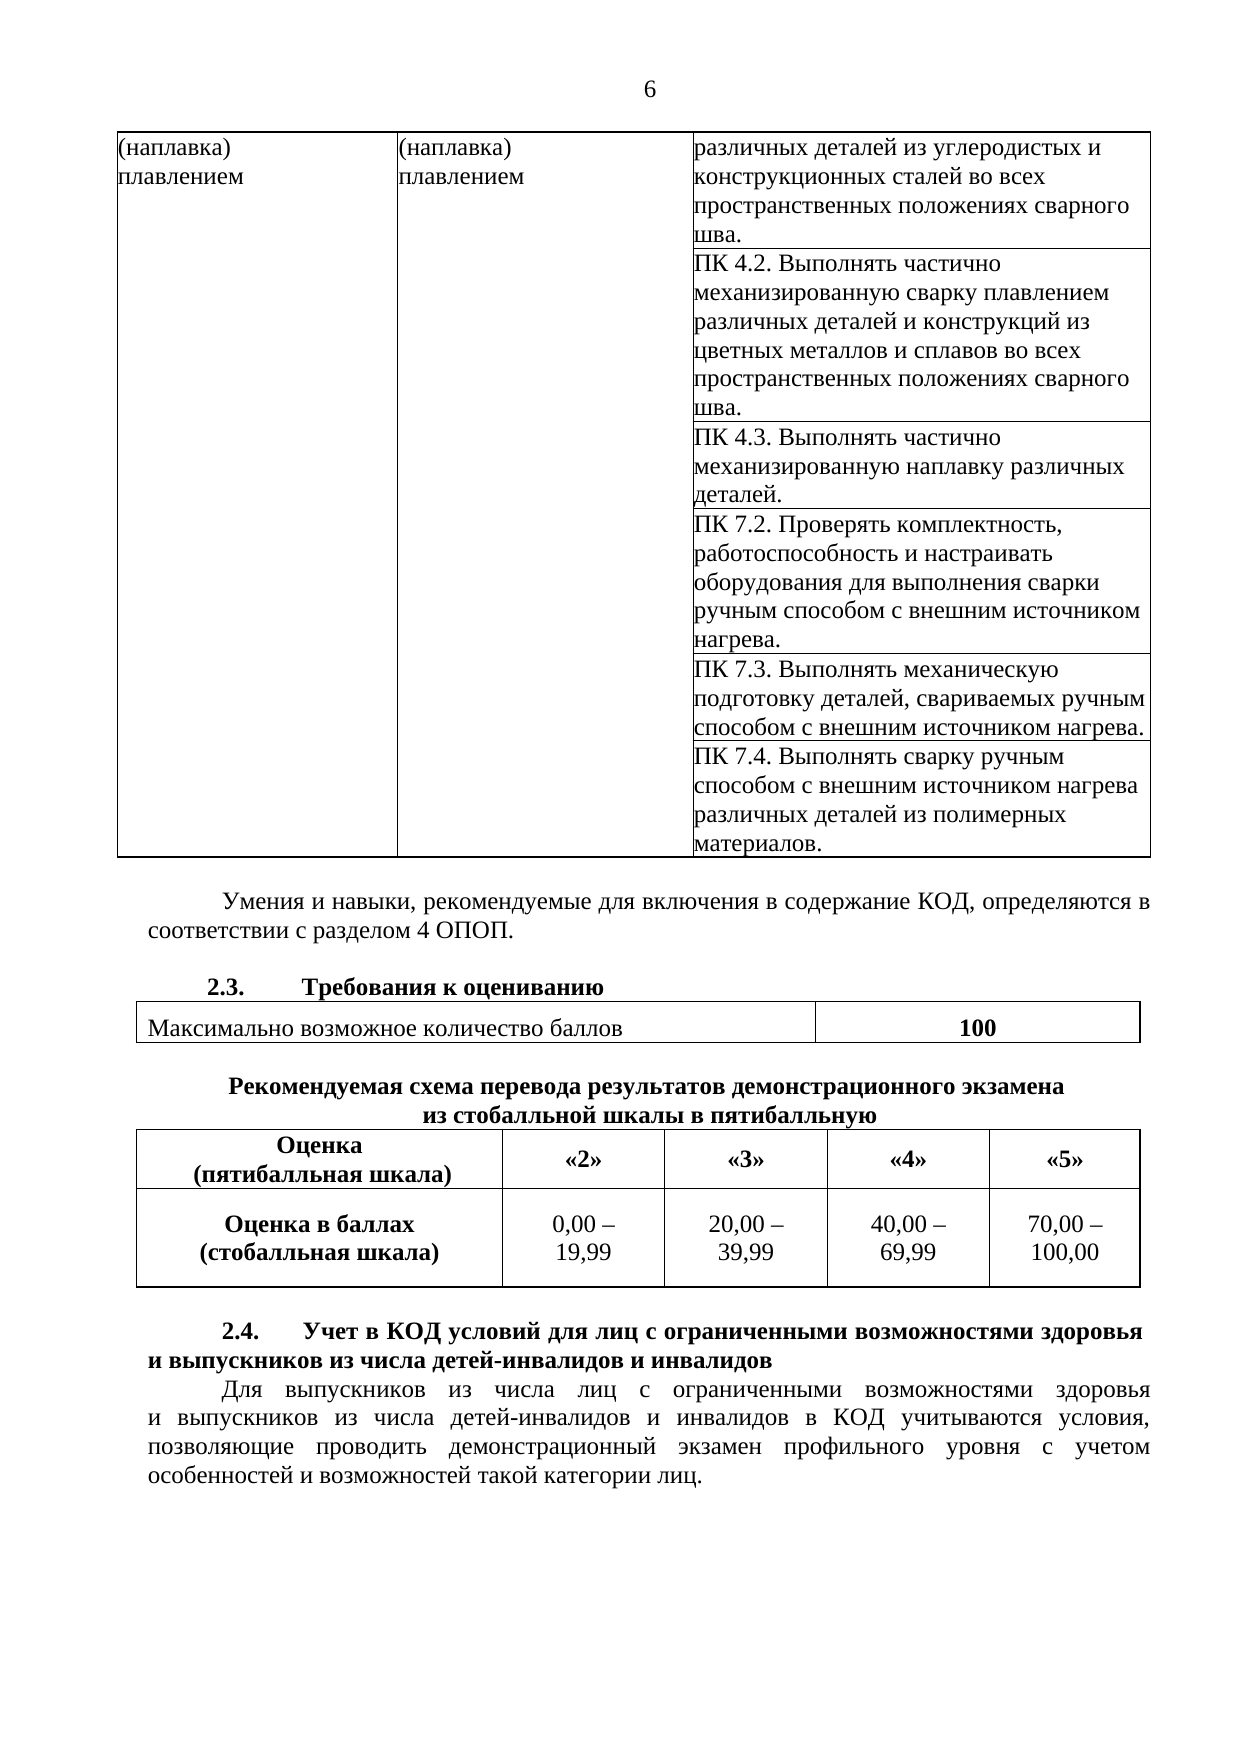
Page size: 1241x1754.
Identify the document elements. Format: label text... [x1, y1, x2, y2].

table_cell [694, 133, 1150, 247]
table_header «3» [665, 1130, 827, 1187]
table_cell 0,00 – 19,99 [503, 1189, 664, 1286]
list Учет в КОД условий для лиц с ограниченными возможностями здоровья и выпускников из числа детей-инвалидов и инвалидов [148, 1316, 1152, 1374]
table_header «4» [828, 1130, 989, 1187]
table_cell 70,00 – 100,00 [990, 1189, 1139, 1286]
table_header «5» [990, 1130, 1139, 1187]
table_cell 20,00 – 39,99 [665, 1189, 827, 1286]
table_cell ПК 7.3. Выполнять механическую подготовку деталей, свариваемых ручным способом с внешним источником нагрева. [694, 654, 1150, 740]
table_cell ПК 4.3. Выполнять частично механизированную наплавку различных деталей. [694, 422, 1150, 508]
table_cell 40,00 – 69,99 [828, 1189, 989, 1286]
table_header Оценка (пятибалльная шкала) [137, 1130, 502, 1187]
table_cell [398, 133, 693, 856]
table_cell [118, 133, 397, 856]
table_header Максимально возможное количество баллов [137, 1002, 815, 1042]
text Рекомендуемая схема перевода результатов демонстрационного экзамена из стобалльной шкалы в пятибалльную [148, 1071, 1152, 1129]
table_cell ПК 4.2. Выполнять частично механизированную сварку плавлением различных деталей и конструкций из цветных металлов и сплавов во всех пространственных положениях сварного шва. [694, 249, 1150, 421]
table_header 100 [816, 1002, 1139, 1042]
table_header «2» [503, 1130, 664, 1187]
table_cell ПК 7.2. Проверять комплектность, работоспособность и настраивать оборудования для выполнения сварки ручным способом с внешним источником нагрева. [694, 509, 1150, 653]
text Умения и навыки, рекомендуемые для включения в содержание КОД, определяются в соответствии с разделом 4 ОПОП. [148, 886, 1152, 944]
list Для выпускников из числа лиц с ограниченными возможностями здоровья и выпускников из числа детей-инвалидов и инвалидов в КОД учитываются условия, позволяющие проводить демонстрационный экзамен профильного уровня с учетом особенностей и возможностей такой категории лиц. [148, 1374, 1152, 1489]
table_cell ПК 7.4. Выполнять сварку ручным способом с внешним источником нагрева различных деталей из полимерных материалов. [694, 741, 1150, 856]
table_cell Оценка в баллах (стобалльная шкала) [137, 1189, 502, 1286]
list Требования к оцениванию [148, 972, 1152, 1001]
